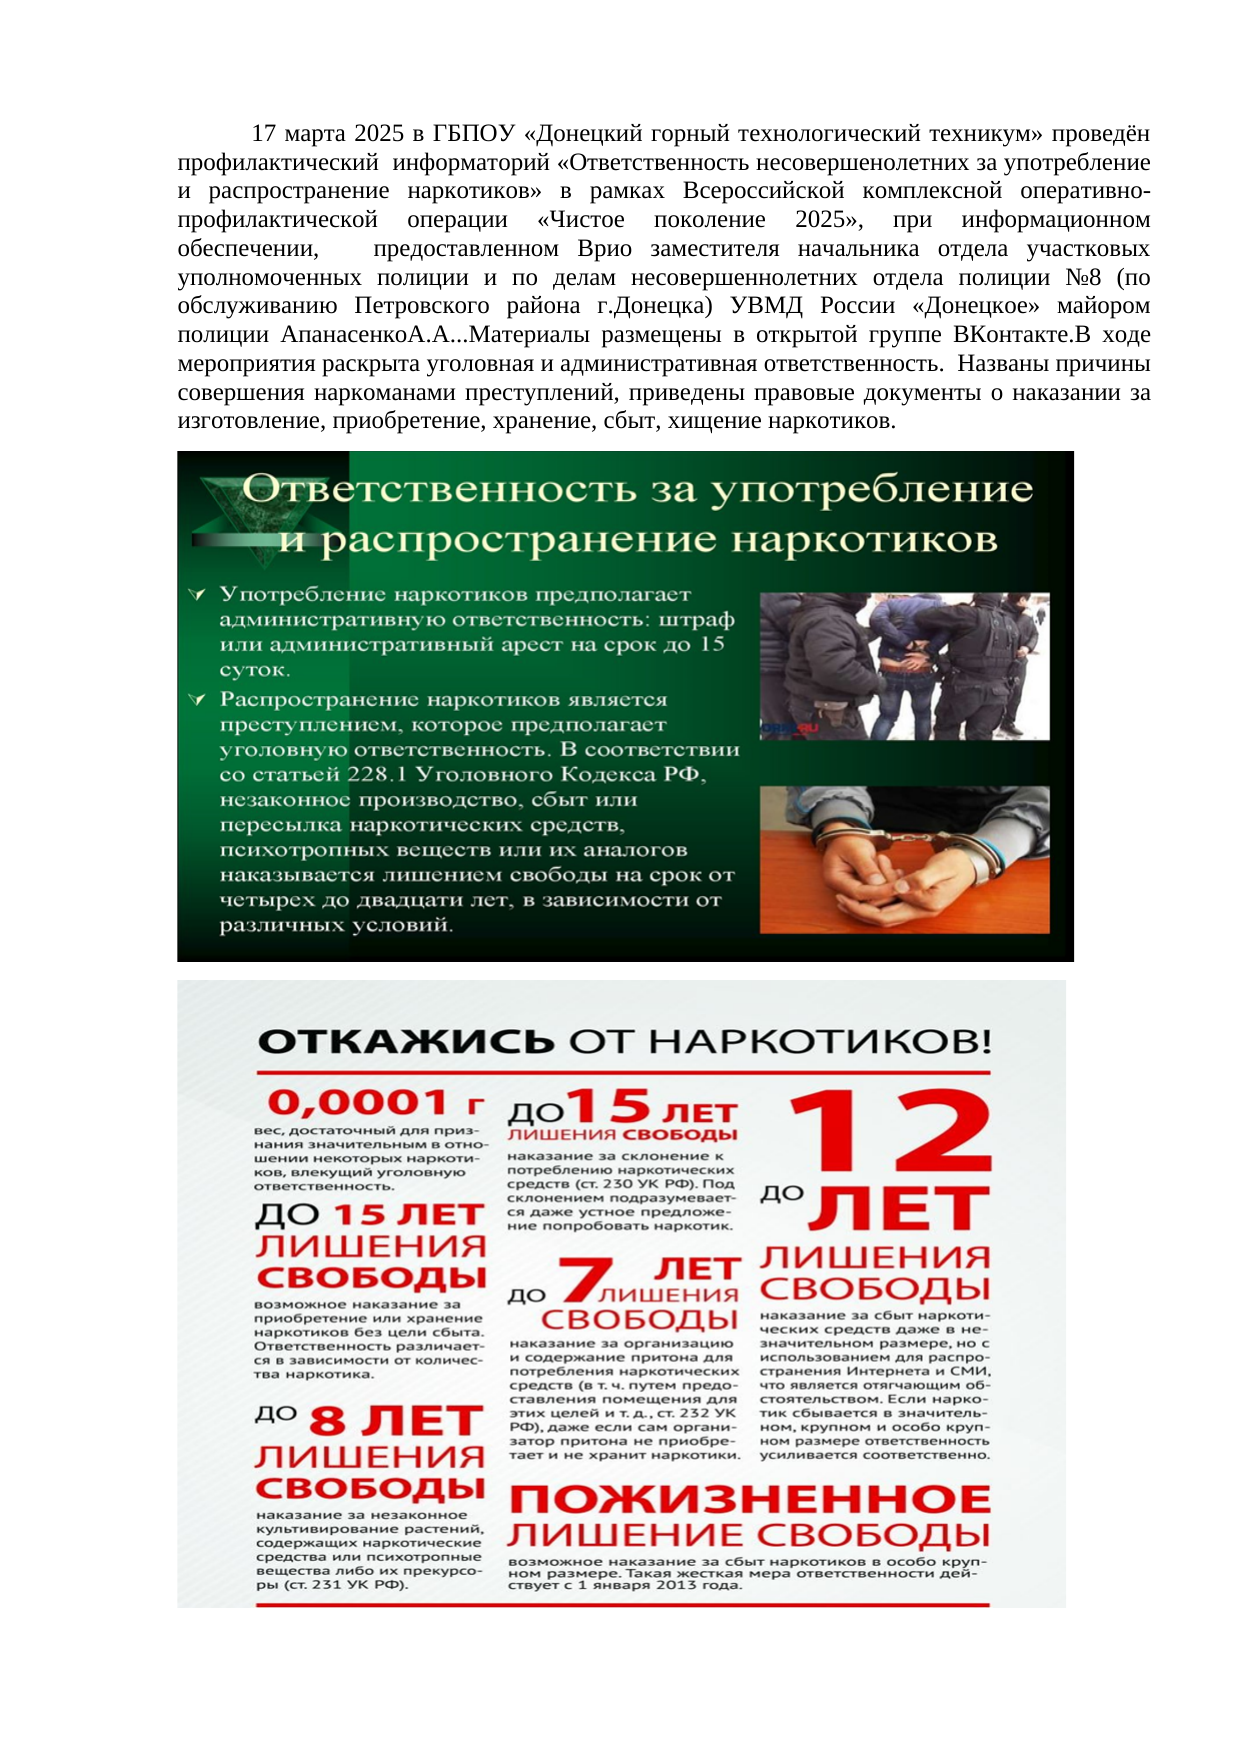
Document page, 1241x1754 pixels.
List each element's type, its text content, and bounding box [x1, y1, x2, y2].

text 17 марта 2025 в ГБПОУ «Донецкий горный технологический техникум» проведён профилактический информаторий «Ответственность несовершенолетних за употребление и распространение наркотиков» в рамках Всероссийской комплексной оперативно-профилактической операции «Чистое поколение 2025», при информационном обеспечении, предоставленном Врио заместителя начальника отдела участковых уполномоченных полиции и по делам несовершеннолетних отдела полиции №8 (по обслуживанию Петровского района г.Донецка) УВМД России «Донецкое» майором полиции АпанасенкоА.А...Материалы размещены в открытой группе ВКонтакте.В ходе мероприятия раскрыта уголовная и административная ответственность. Названы причины совершения наркоманами преступлений, приведены правовые документы о наказании за изготовление, приобретение, хранение, сбыт, хищение наркотиков. [177, 118, 1152, 434]
picture [177, 980, 1067, 1608]
picture [177, 451, 1075, 962]
